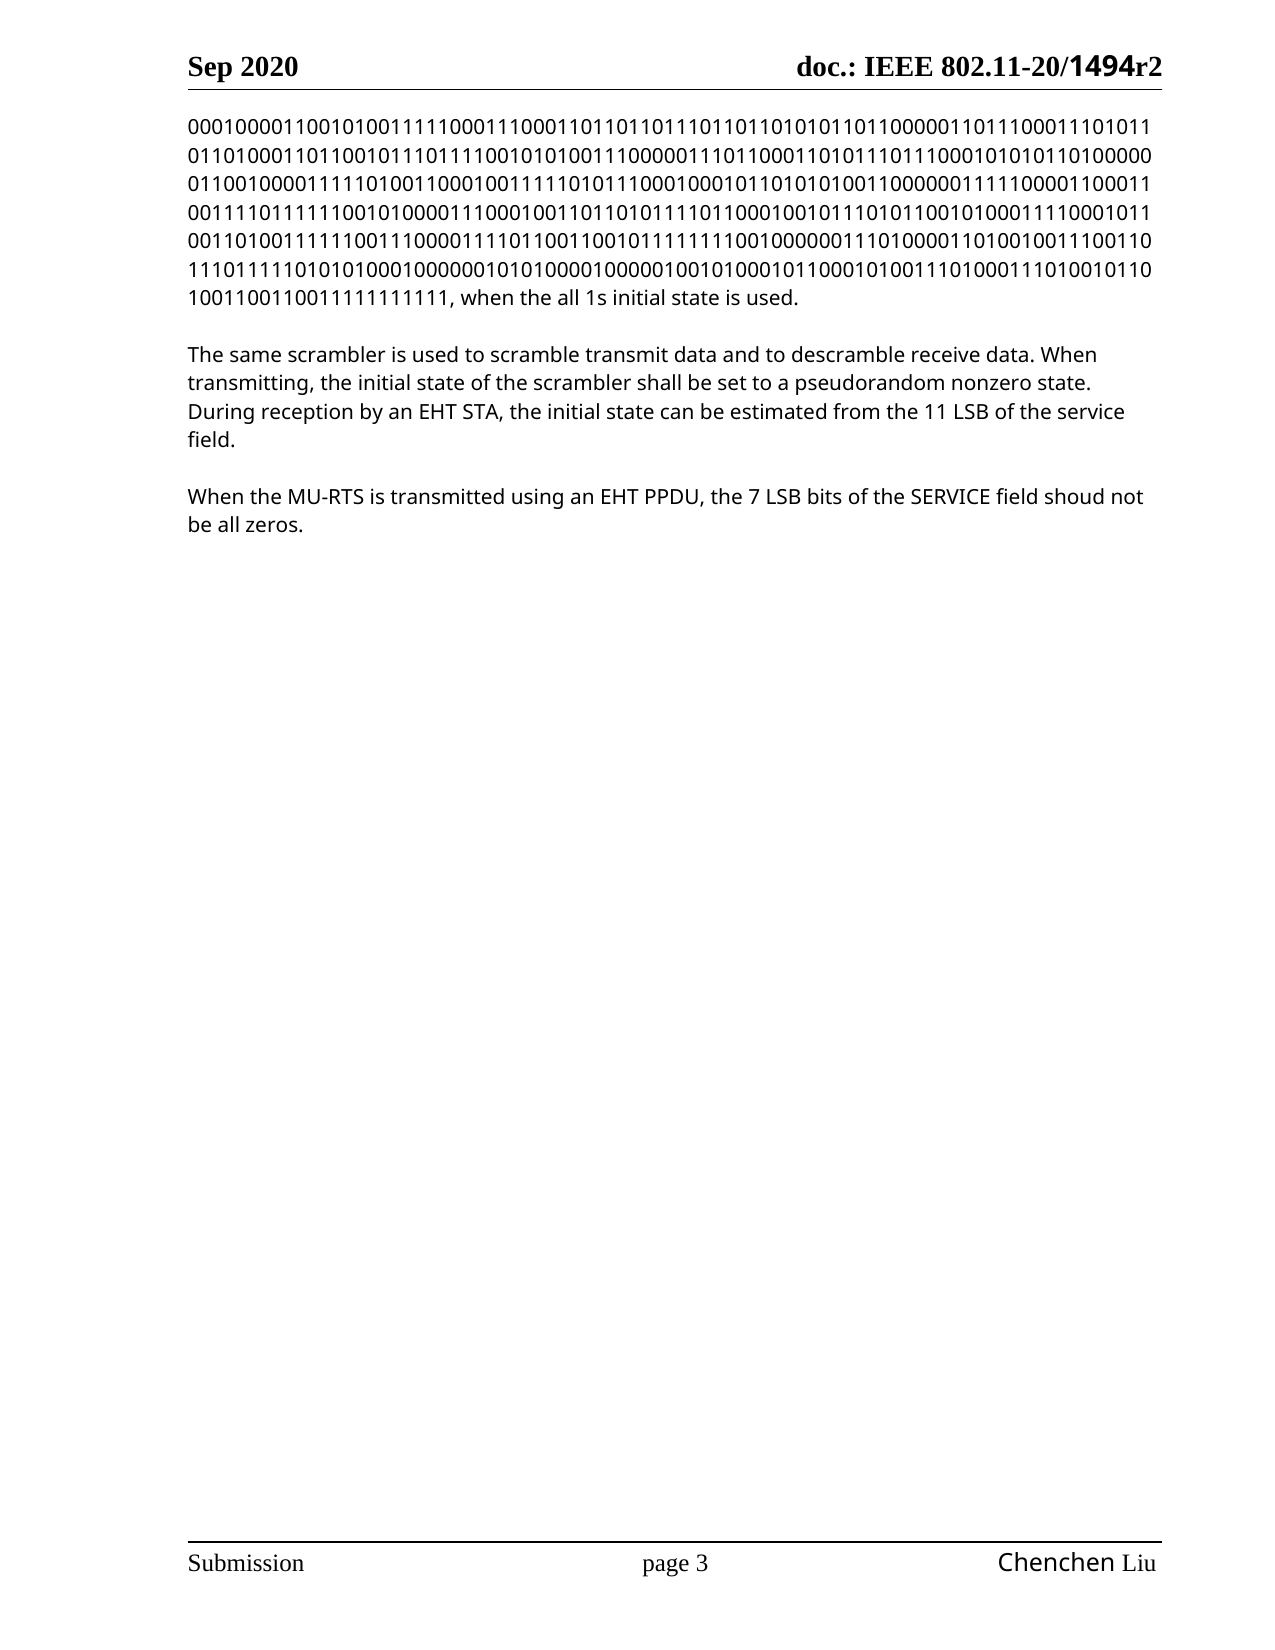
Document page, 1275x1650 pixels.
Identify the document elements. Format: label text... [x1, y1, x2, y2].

text When the MU-RTS is transmitted using an EHT PPDU, the 7 LSB bits of the SERVICE field shoud not be all zeros. [187, 482, 1162, 539]
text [187, 112, 1162, 312]
text The same scrambler is used to scramble transmit data and to descramble receive data. When transmitting, the initial state of the scrambler shall be set to a pseudorandom nonzero state. During reception by an EHT STA, the initial state can be estimated from the 11 LSB of the service field. [187, 340, 1162, 454]
